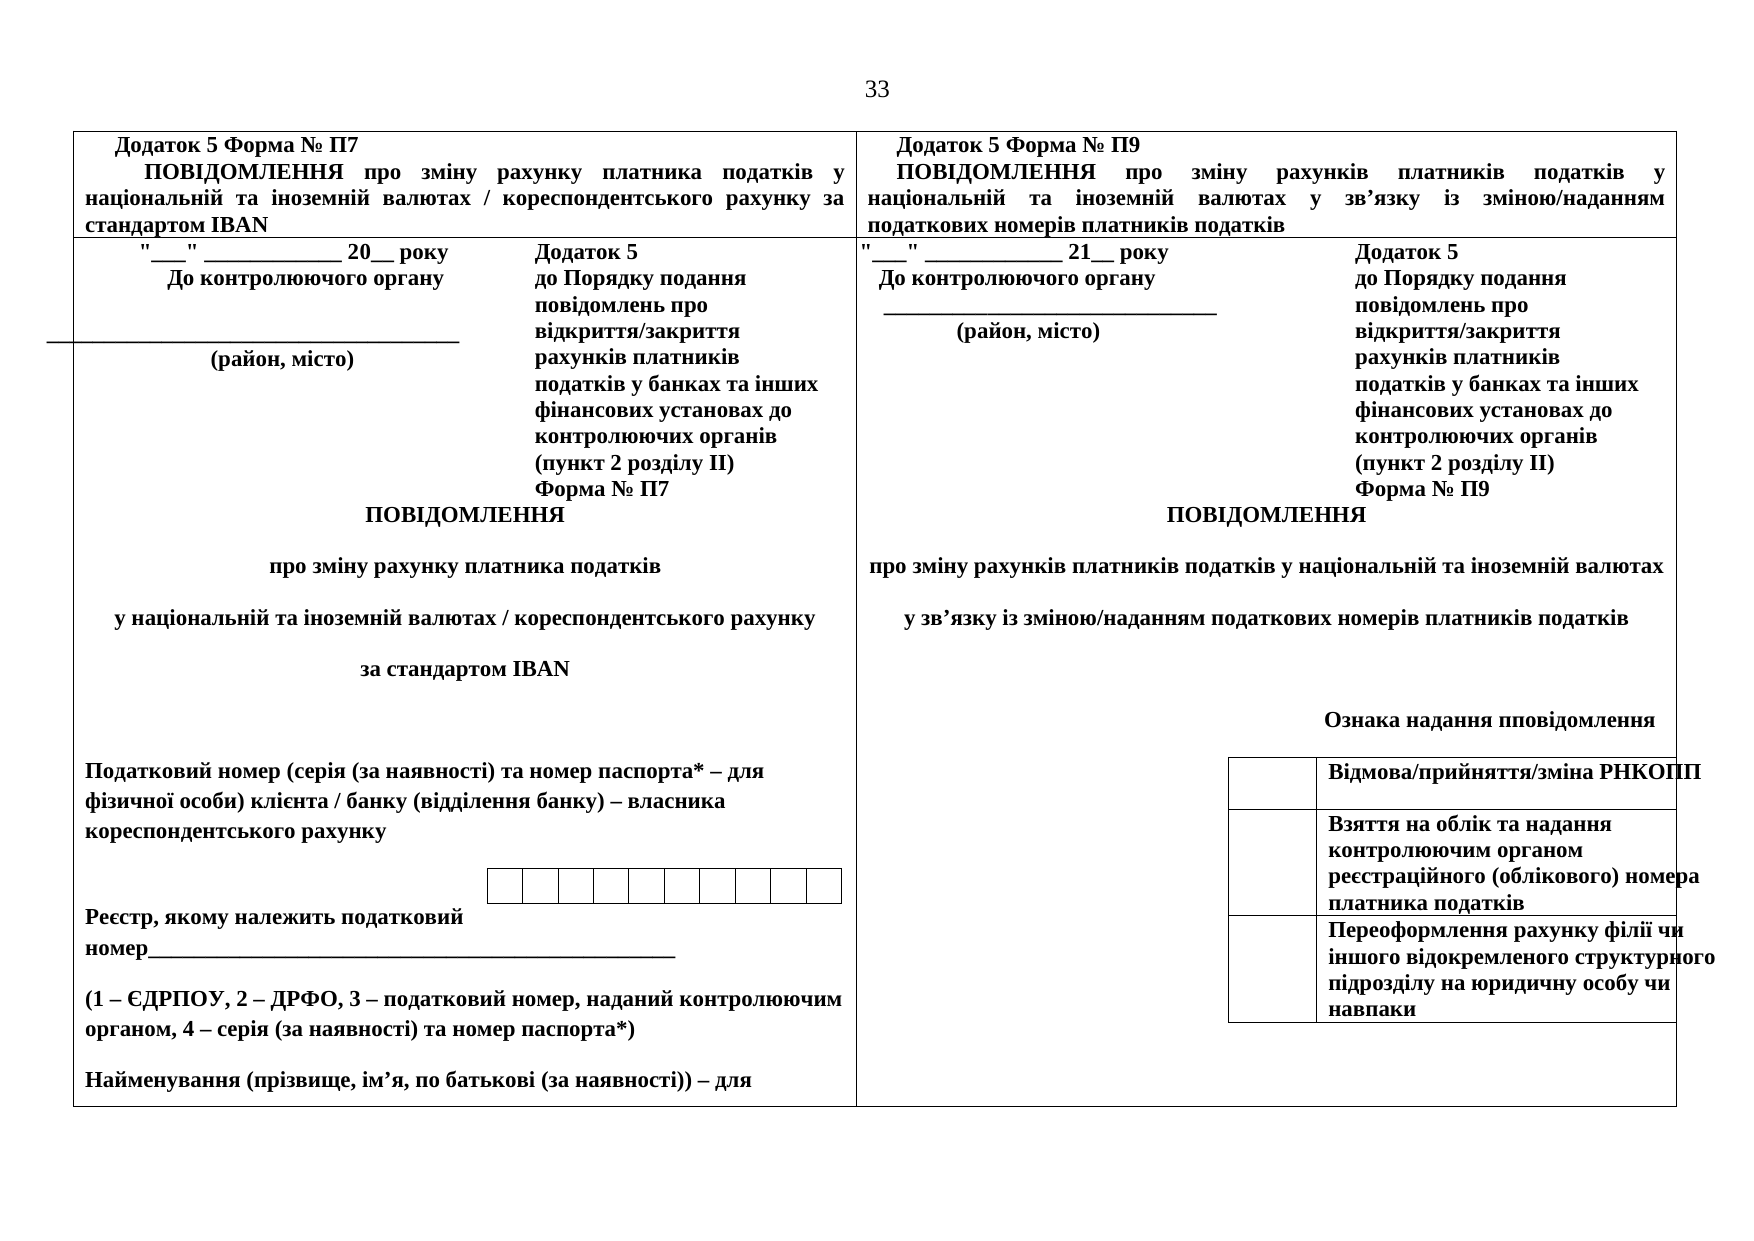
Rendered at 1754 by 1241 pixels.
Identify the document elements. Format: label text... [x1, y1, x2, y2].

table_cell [74, 238, 856, 1106]
table_cell Додаток 5 Форма № П7 ПОВІДОМЛЕННЯ про зміну рахунку платника податків у національній та іноземній валютах / кореспондентського рахунку за стандартом IBAN [74, 132, 856, 237]
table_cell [857, 238, 1676, 1106]
table_cell Додаток 5 Форма № П9 ПОВІДОМЛЕННЯ про зміну рахунків платників податків у національній та іноземній валютах у зв’язку із зміною/наданням податкових номерів платників податків [857, 132, 1676, 237]
